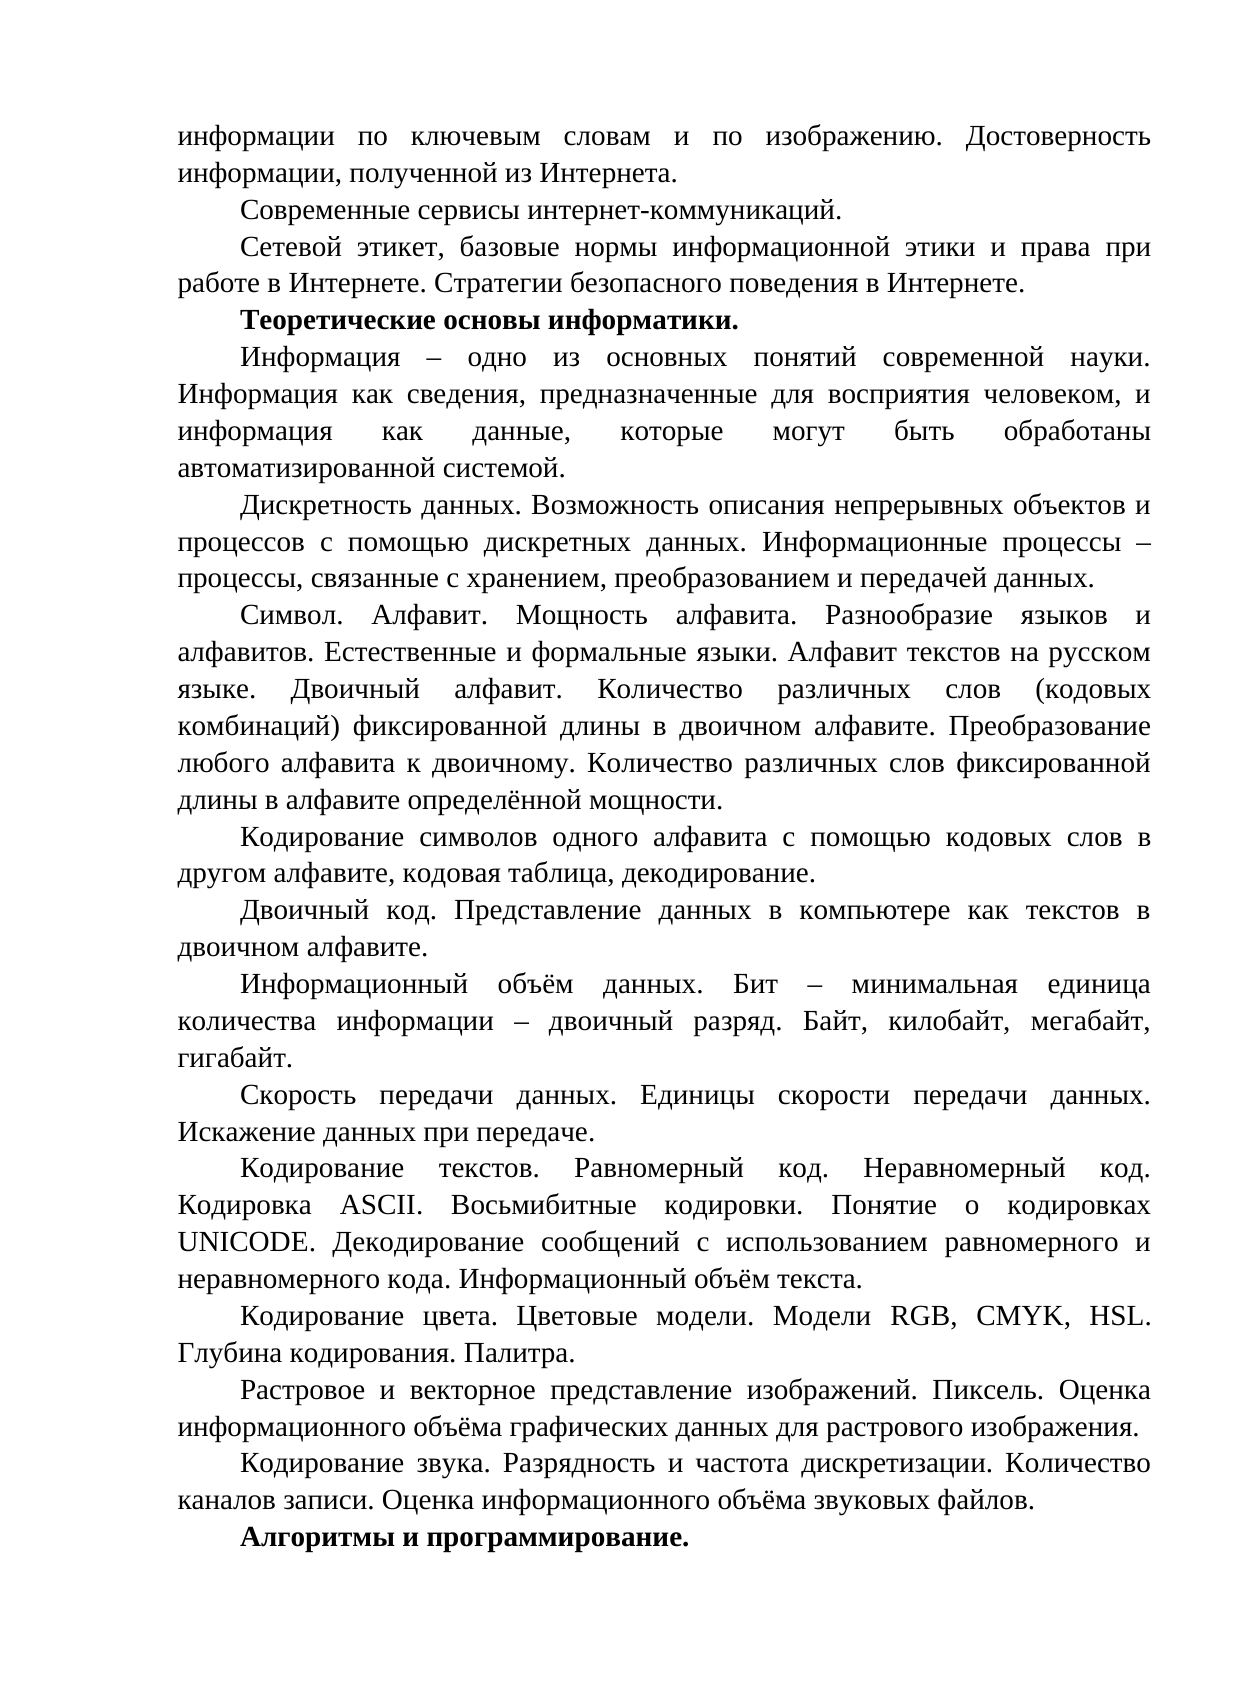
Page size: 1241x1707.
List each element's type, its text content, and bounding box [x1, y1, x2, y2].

text Дискретность данных. Возможность описания непрерывных объектов и процессов с помощью дискретных данных. Информационные процессы – процессы, связанные с хранением, преобразованием и передачей данных. [177, 487, 1152, 594]
text Кодирование символов одного алфавита с помощью кодовых слов в другом алфавите, кодовая таблица, декодирование. [177, 819, 1152, 889]
text Алгоритмы и программирование. [177, 1519, 1152, 1553]
text Кодирование цвета. Цветовые модели. Модели RGB, CMYK, HSL. Глубина кодирования. Палитра. [177, 1298, 1152, 1368]
text Информационный объём данных. Бит – минимальная единица количества информации – двоичный разряд. Байт, килобайт, мегабайт, гигабайт. [177, 966, 1152, 1073]
text Сетевой этикет, базовые нормы информационной этики и права при работе в Интернете. Стратегии безопасного поведения в Интернете. [177, 229, 1152, 299]
text Символ. Алфавит. Мощность алфавита. Разнообразие языков и алфавитов. Естественные и формальные языки. Алфавит текстов на русском языке. Двоичный алфавит. Количество различных слов (кодовых комбинаций) фиксированной длины в двоичном алфавите. Преобразование любого алфавита к двоичному. Количество различных слов фиксированной длины в алфавите определённой мощности. [177, 597, 1152, 815]
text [177, 118, 1152, 188]
text Двоичный код. Представление данных в компьютере как текстов в двоичном алфавите. [177, 892, 1152, 963]
text Современные сервисы интернет-коммуникаций. [177, 192, 1152, 225]
text Кодирование текстов. Равномерный код. Неравномерный код. Кодировка ASCII. Восьмибитные кодировки. Понятие о кодировках UNICODE. Декодирование сообщений с использованием равномерного и неравномерного кода. Информационный объём текста. [177, 1151, 1152, 1295]
text Теоретические основы информатики. [177, 302, 1152, 336]
text Растровое и векторное представление изображений. Пиксель. Оценка информационного объёма графических данных для растрового изображения. [177, 1372, 1152, 1442]
text Информация – одно из основных понятий современной науки. Информация как сведения, предназначенные для восприятия человеком, и информация как данные, которые могут быть обработаны автоматизированной системой. [177, 339, 1152, 483]
text Скорость передачи данных. Единицы скорости передачи данных. Искажение данных при передаче. [177, 1077, 1152, 1147]
text Кодирование звука. Разрядность и частота дискретизации. Количество каналов записи. Оценка информационного объёма звуковых файлов. [177, 1446, 1152, 1516]
